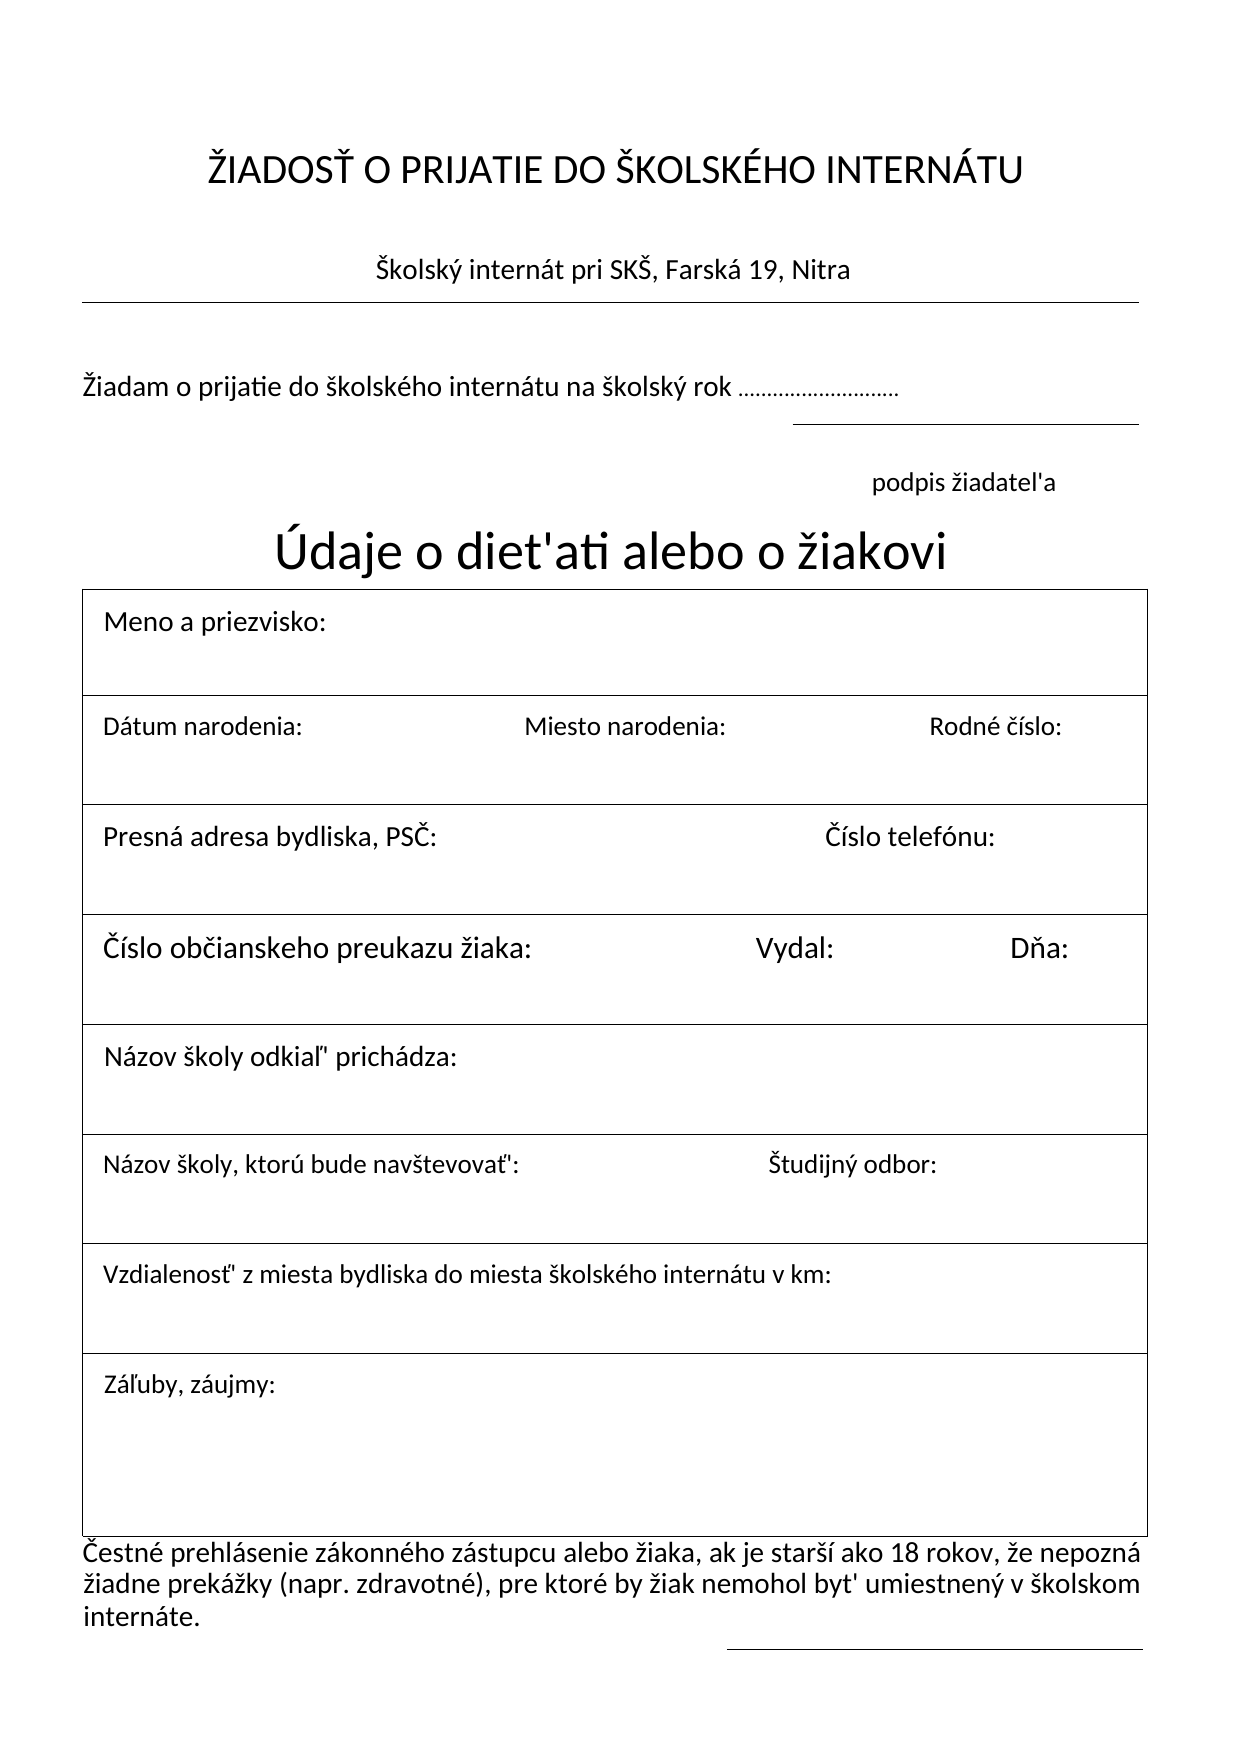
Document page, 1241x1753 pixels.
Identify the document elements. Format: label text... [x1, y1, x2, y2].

text podpis žiadatel'a [81, 465, 1056, 498]
table_cell Vzdialenosť' z miesta bydliska do miesta školského internátu v km: [83, 1244, 1147, 1353]
table_cell Názov školy odkiaľ' prichádza: [83, 1025, 1147, 1133]
table_cell Presná adresa bydliska, PSČ: Číslo telefónu: [83, 805, 1147, 914]
table_cell Záľuby, záujmy: [83, 1354, 1147, 1536]
text Žiadam o prijatie do školského internátu na školský rok ............................ [82, 371, 1144, 403]
text Školský internát pri SKŠ, Farská 19, Nitra [82, 254, 1144, 286]
subtitle Údaje o diet'ati alebo o žiakovi [81, 517, 1142, 583]
text ŽIADOSŤ O PRIJATIE DO ŠKOLSKÉHO INTERNÁTU [87, 143, 1144, 194]
table_cell Číslo občianskeho preukazu žiaka: Vydal: Dňa: [83, 915, 1147, 1024]
table_cell Dátum narodenia: Miesto narodenia: Rodné číslo: [83, 696, 1147, 804]
text Čestné prehlásenie zákonného zástupcu alebo žiaka, ak je starší ako 18 rokov, že nepozná žiadne prekážky (napr. zdravotné), pre ktoré by žiak nemohol byt' umiestnený v školskom internáte. [82, 1537, 1144, 1633]
table_cell Názov školy, ktorú bude navštevovať': Študijný odbor: [83, 1135, 1147, 1243]
table_header Meno a priezvisko: [83, 590, 1147, 694]
